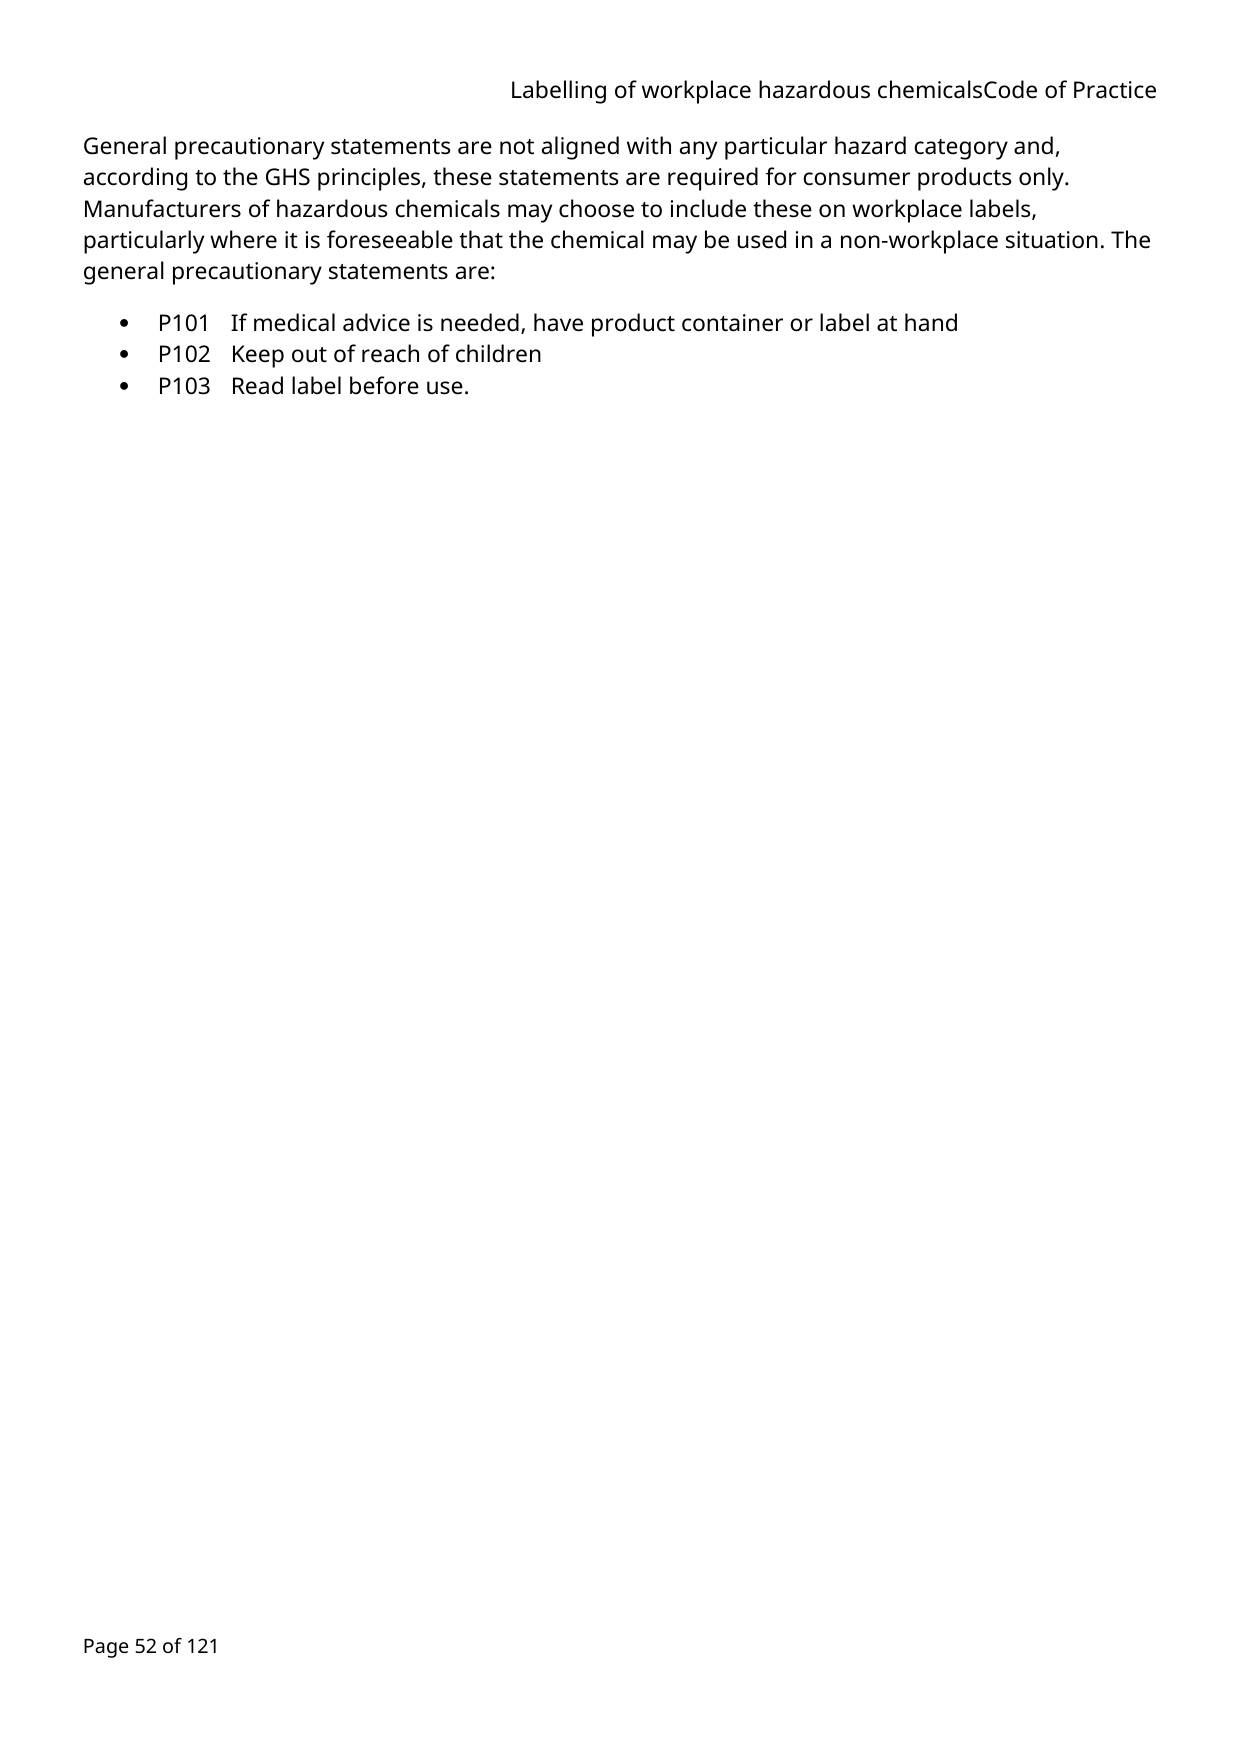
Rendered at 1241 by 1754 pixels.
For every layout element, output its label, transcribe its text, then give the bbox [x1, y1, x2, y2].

text General precautionary statements are not aligned with any particular hazard category and, according to the GHS principles, these statements are required for consumer products only. Manufacturers of hazardous chemicals may choose to include these on workplace labels, particularly where it is foreseeable that the chemical may be used in a non-workplace situation. The general precautionary statements are: [83, 130, 1157, 286]
list P103 Read label before use. [120, 370, 1157, 401]
list P101 If medical advice is needed, have product container or label at hand [120, 307, 1157, 338]
list P102 Keep out of reach of children [120, 338, 1157, 370]
